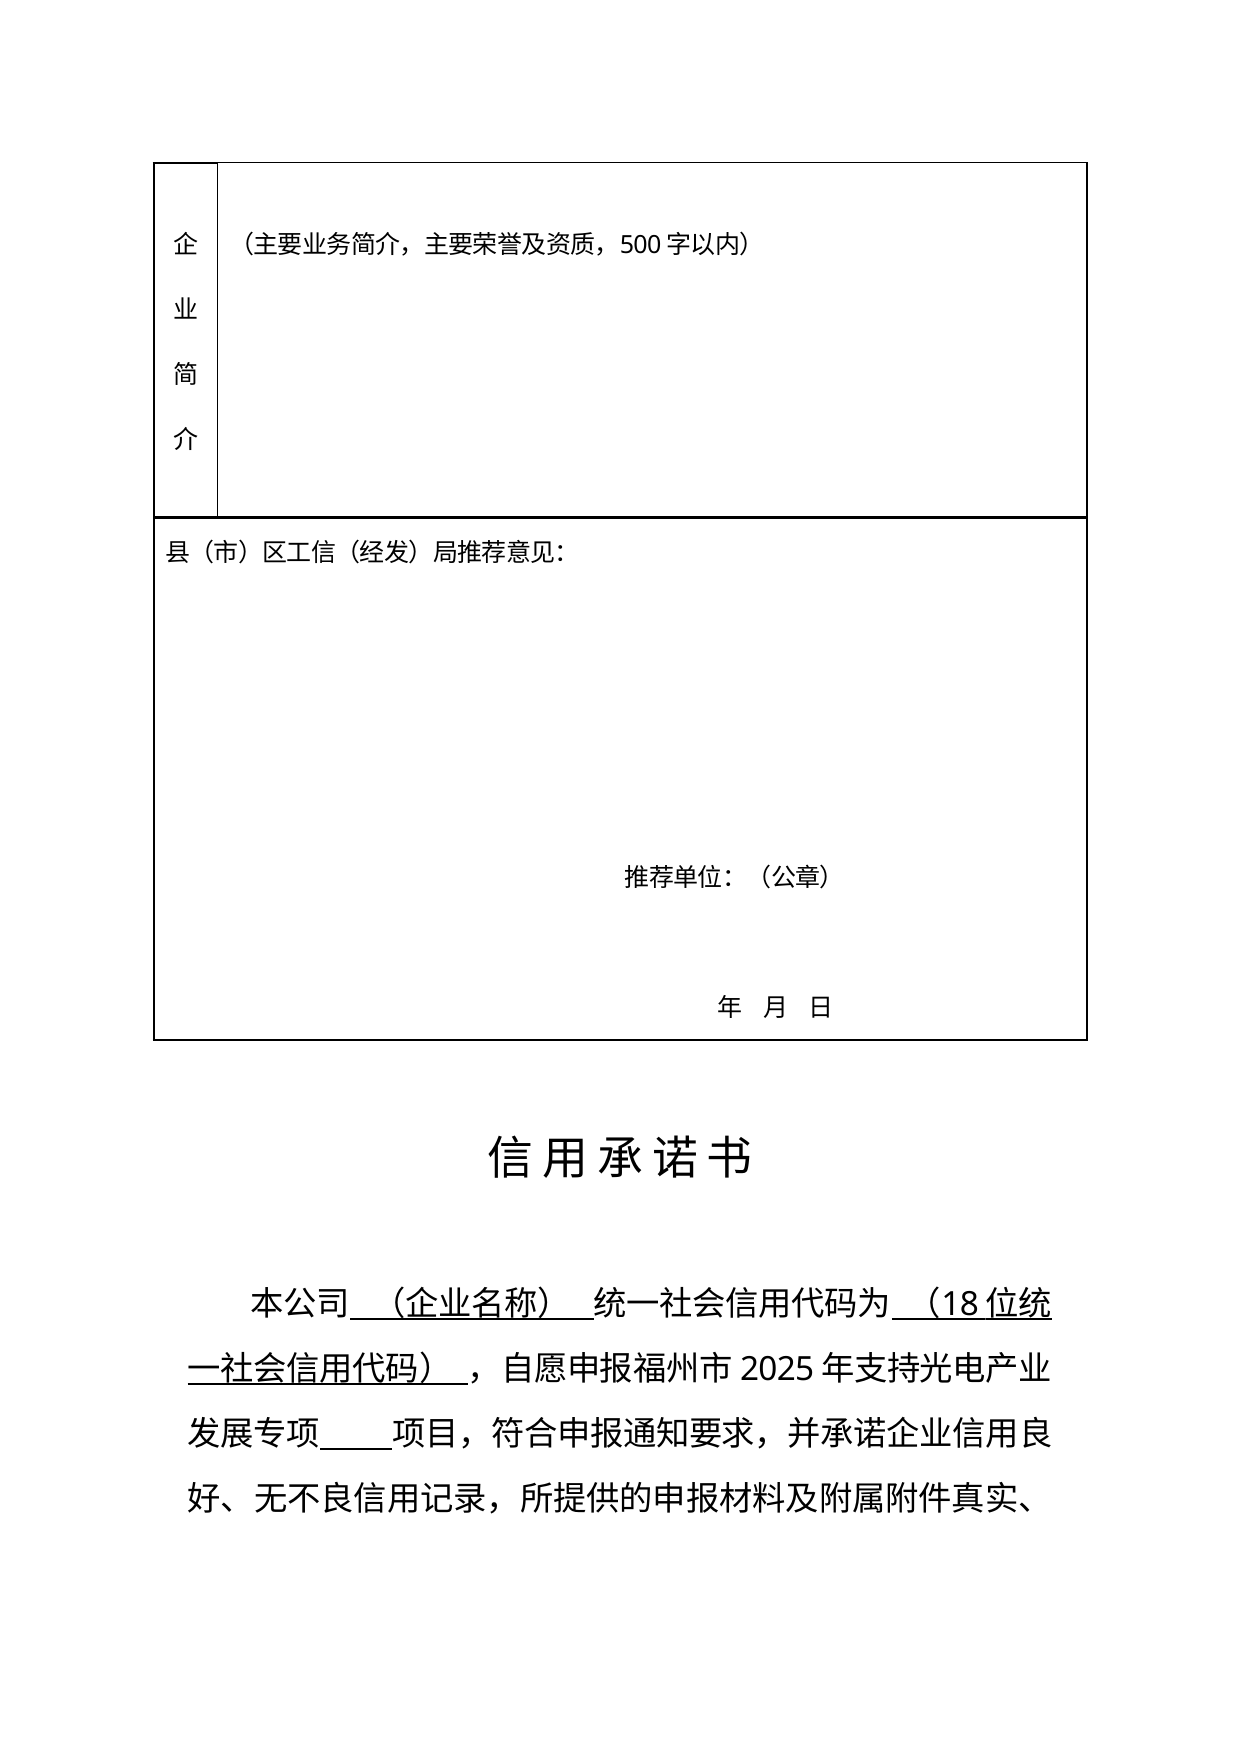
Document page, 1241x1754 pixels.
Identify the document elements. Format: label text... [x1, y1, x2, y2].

table_cell 县（市）区工信（经发）局推荐意见： 推荐单位：（公章） 年 月 日 [155, 519, 1086, 1038]
text 信 用 承 诺 书 [187, 1106, 1053, 1203]
table_cell 企业简介 [155, 164, 217, 516]
table_cell （主要业务简介，主要荣誉及资质，500字以内） [218, 163, 1086, 516]
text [187, 1268, 1053, 1528]
